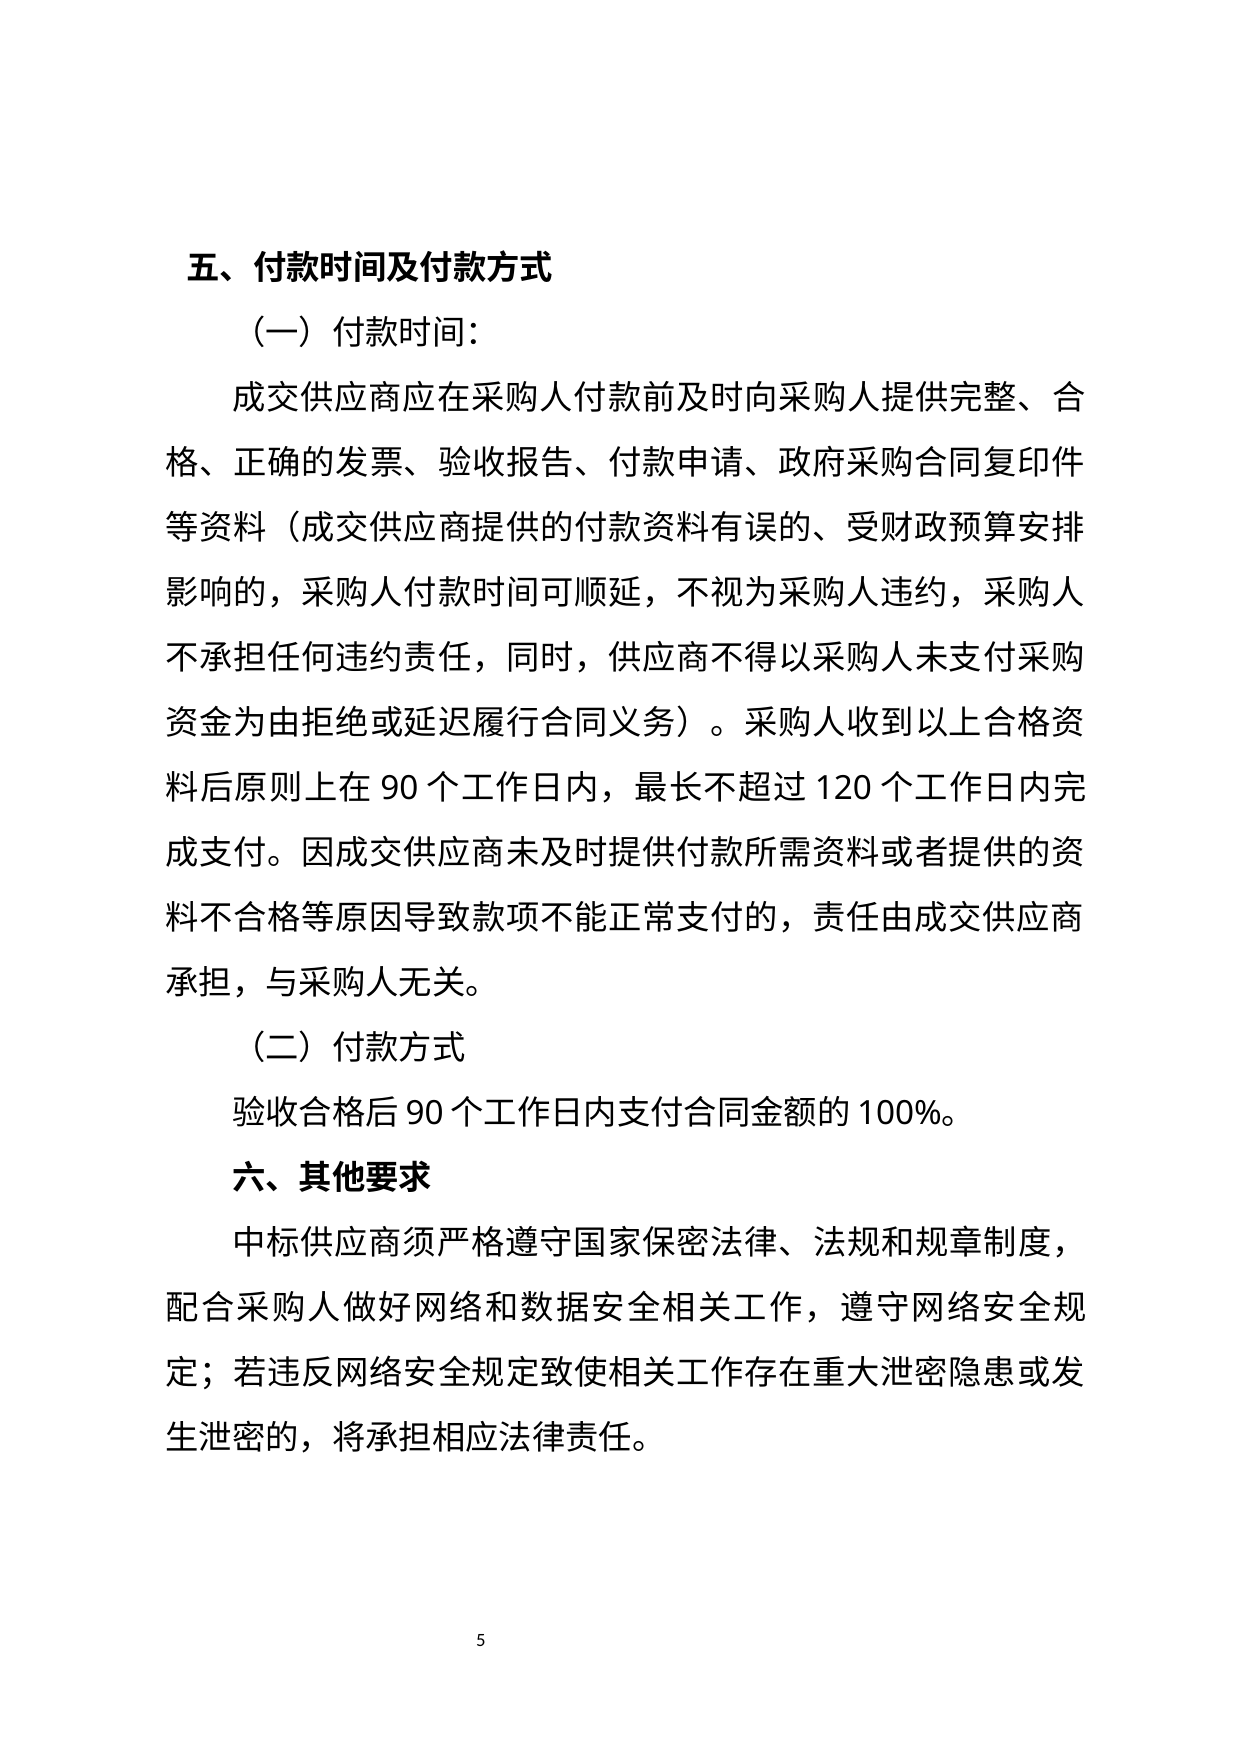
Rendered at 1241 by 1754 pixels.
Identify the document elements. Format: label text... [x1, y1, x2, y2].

text 五、付款时间及付款方式 [119, 233, 1087, 298]
text 六、其他要求 [165, 1143, 1087, 1208]
text 验收合格后90个工作日内支付合同金额的100%。 [165, 1078, 1087, 1143]
text 中标供应商须严格遵守国家保密法律、法规和规章制度，配合采购人做好网络和数据安全相关工作，遵守网络安全规定；若违反网络安全规定致使相关工作存在重大泄密隐患或发生泄密的，将承担相应法律责任。 [165, 1208, 1087, 1468]
text 成交供应商应在采购人付款前及时向采购人提供完整、合格、正确的发票、验收报告、付款申请、政府采购合同复印件等资料（成交供应商提供的付款资料有误的、受财政预算安排影响的，采购人付款时间可顺延，不视为采购人违约，采购人不承担任何违约责任，同时，供应商不得以采购人未支付采购资金为由拒绝或延迟履行合同义务）。采购人收到以上合格资料后原则上在90个工作日内，最长不超过120个工作日内完成支付。因成交供应商未及时提供付款所需资料或者提供的资料不合格等原因导致款项不能正常支付的，责任由成交供应商承担，与采购人无关。 [165, 363, 1087, 1013]
text （一）付款时间： [165, 298, 1087, 363]
text （二）付款方式 [165, 1013, 1087, 1078]
